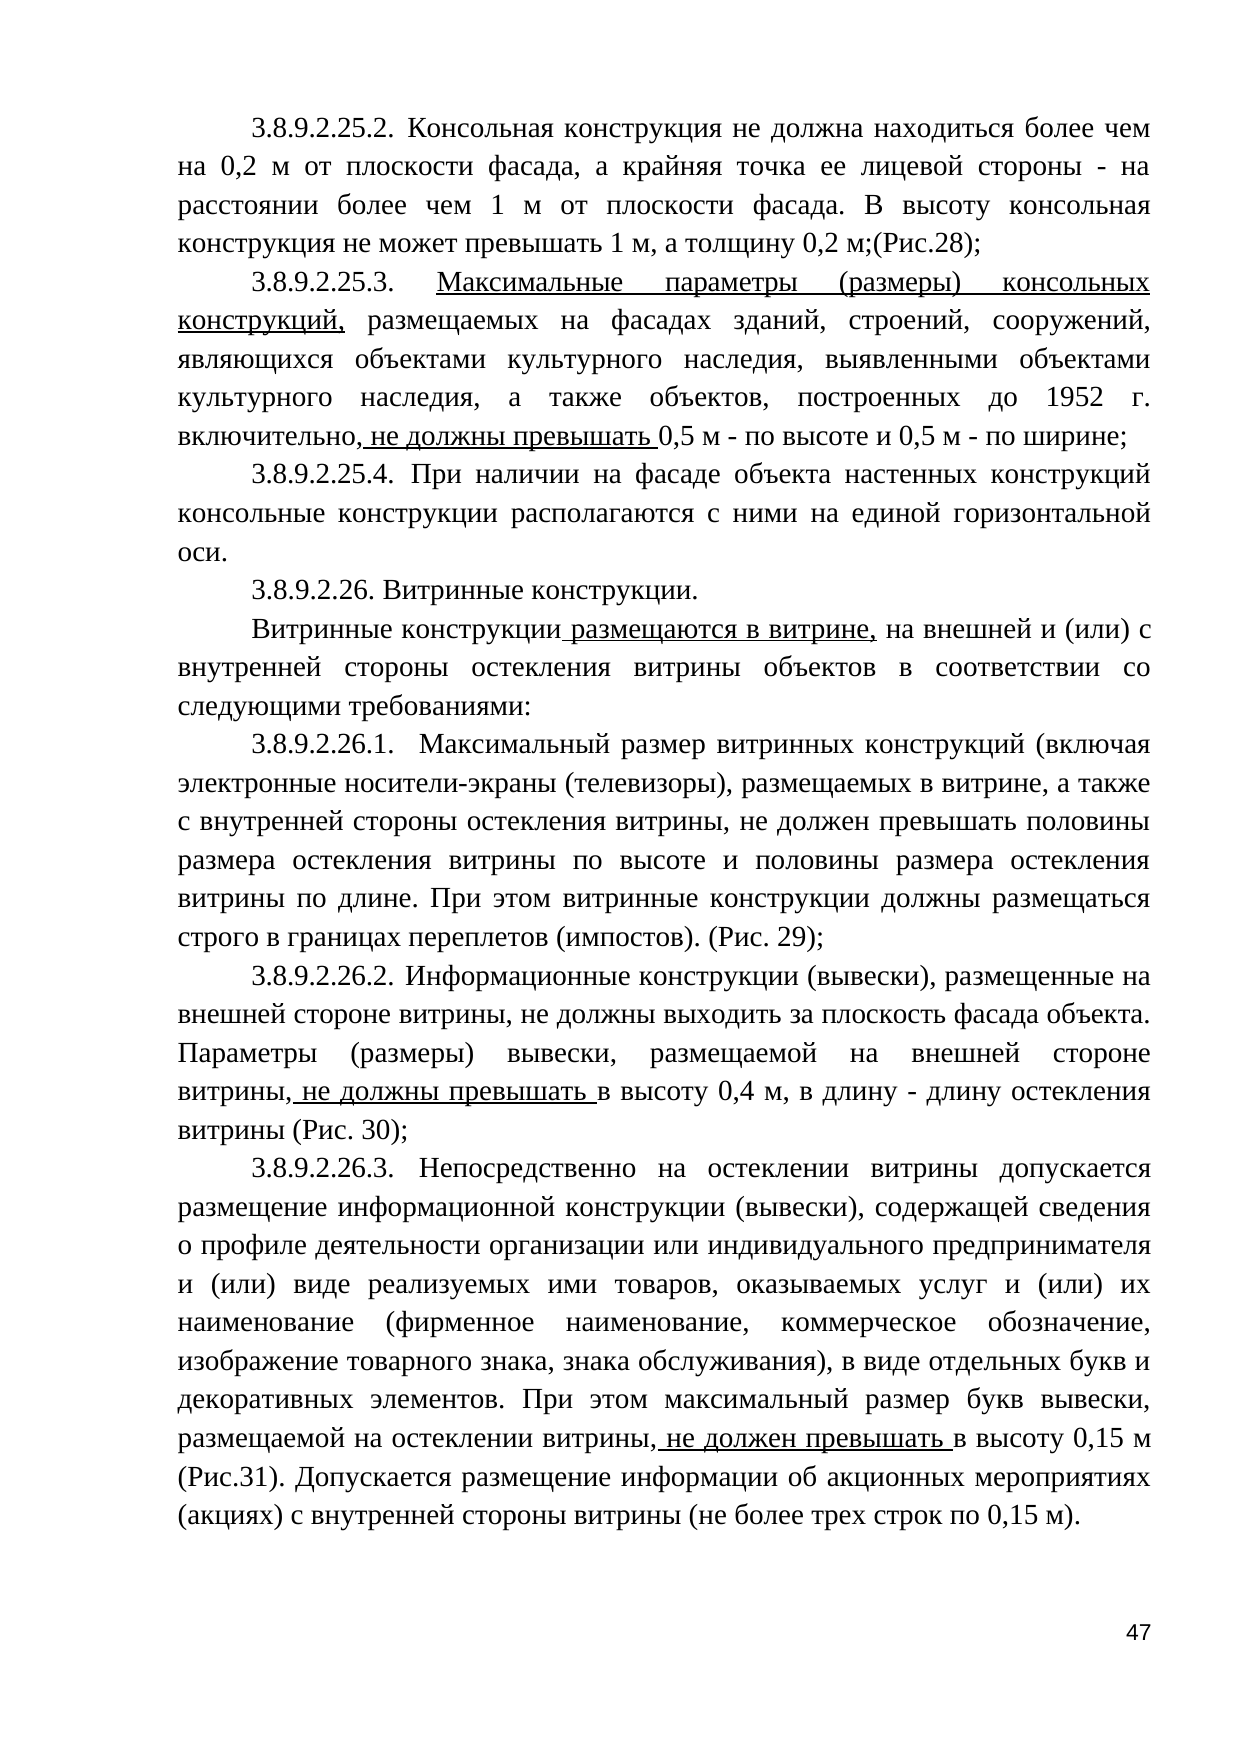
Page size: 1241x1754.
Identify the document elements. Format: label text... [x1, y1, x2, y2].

text 47 [177, 1619, 1151, 1645]
text 3.8.9.2.25.3. Максимальные параметры (размеры) консольных конструкций, размещаемых на фасадах зданий, строений, сооружений, являющихся объектами культурного наследия, выявленными объектами культурного наследия, а также объектов, построенных до 1952 г. включительно, не должны превышать 0,5 м - по высоте и 0,5 м - по ширине; [177, 260, 1152, 453]
text 3.8.9.2.26.2. Информационные конструкции (вывески), размещенные на внешней стороне витрины, не должны выходить за плоскость фасада объекта. Параметры (размеры) вывески, размещаемой на внешней стороне витрины, не должны превышать в высоту 0,4 м, в длину - длину остекления витрины (Рис. 30); [177, 954, 1152, 1147]
text 3.8.9.2.26. Витринные конструкции. [251, 569, 1152, 607]
text 3.8.9.2.25.4. При наличии на фасаде объекта настенных конструкций консольные конструкции располагаются с ними на единой горизонтальной оси. [177, 453, 1152, 569]
text 3.8.9.2.26.3. Непосредственно на остеклении витрины допускается размещение информационной конструкции (вывески), содержащей сведения о профиле деятельности организации или индивидуального предпринимателя и (или) виде реализуемых ими товаров, оказываемых услуг и (или) их наименование (фирменное наименование, коммерческое обозначение, изображение товарного знака, знака обслуживания), в виде отдельных букв и декоративных элементов. При этом максимальный размер букв вывески, размещаемой на остеклении витрины, не должен превышать в высоту 0,15 м (Рис.31). Допускается размещение информации об акционных мероприятиях (акциях) с внутренней стороны витрины (не более трех строк по 0,15 м). [177, 1147, 1152, 1532]
text Витринные конструкции размещаются в витрине, на внешней и (или) с внутренней стороны остекления витрины объектов в соответствии со следующими требованиями: [177, 607, 1152, 723]
text 3.8.9.2.26.1. Максимальный размер витринных конструкций (включая электронные носители-экраны (телевизоры), размещаемых в витрине, а также с внутренней стороны остекления витрины, не должен превышать половины размера остекления витрины по высоте и половины размера остекления витрины по длине. При этом витринные конструкции должны размещаться строго в границах переплетов (импостов). (Рис. 29); [177, 723, 1151, 954]
text 3.8.9.2.25.2. Консольная конструкция не должна находиться более чем на 0,2 м от плоскости фасада, а крайняя точка ее лицевой стороны - на расстоянии более чем 1 м от плоскости фасада. В высоту консольная конструкция не может превышать 1 м, а толщину 0,2 м;(Рис.28); [177, 106, 1151, 260]
